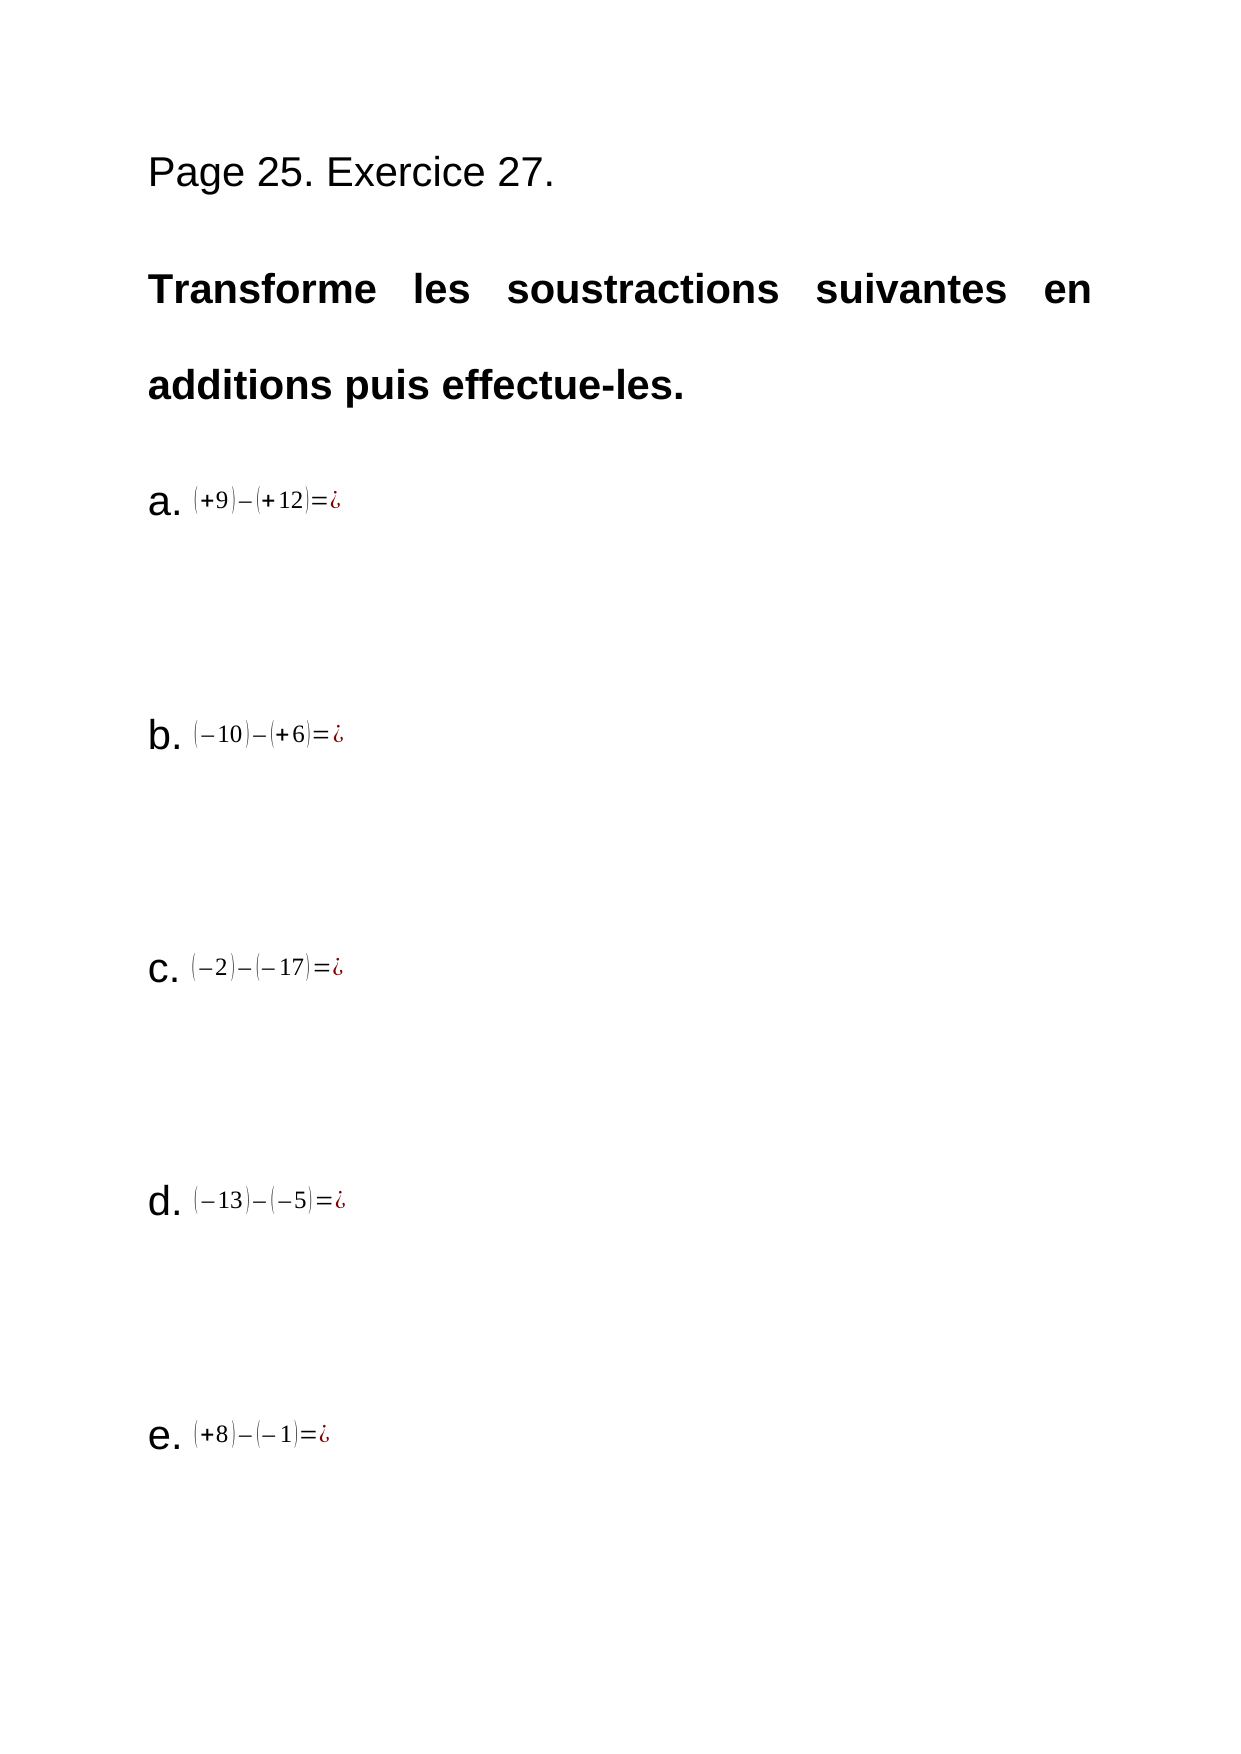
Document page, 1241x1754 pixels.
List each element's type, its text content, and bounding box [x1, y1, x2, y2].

text Page 25. Exercice 27. [148, 148, 1093, 196]
text c. [148, 943, 1093, 991]
text b. [148, 710, 1093, 758]
text a. [148, 477, 1093, 525]
text e. [148, 1410, 1093, 1458]
text Transforme les soustractions suivantes en additions puis effectue-les. [148, 264, 1093, 408]
text d. [148, 1177, 1093, 1225]
